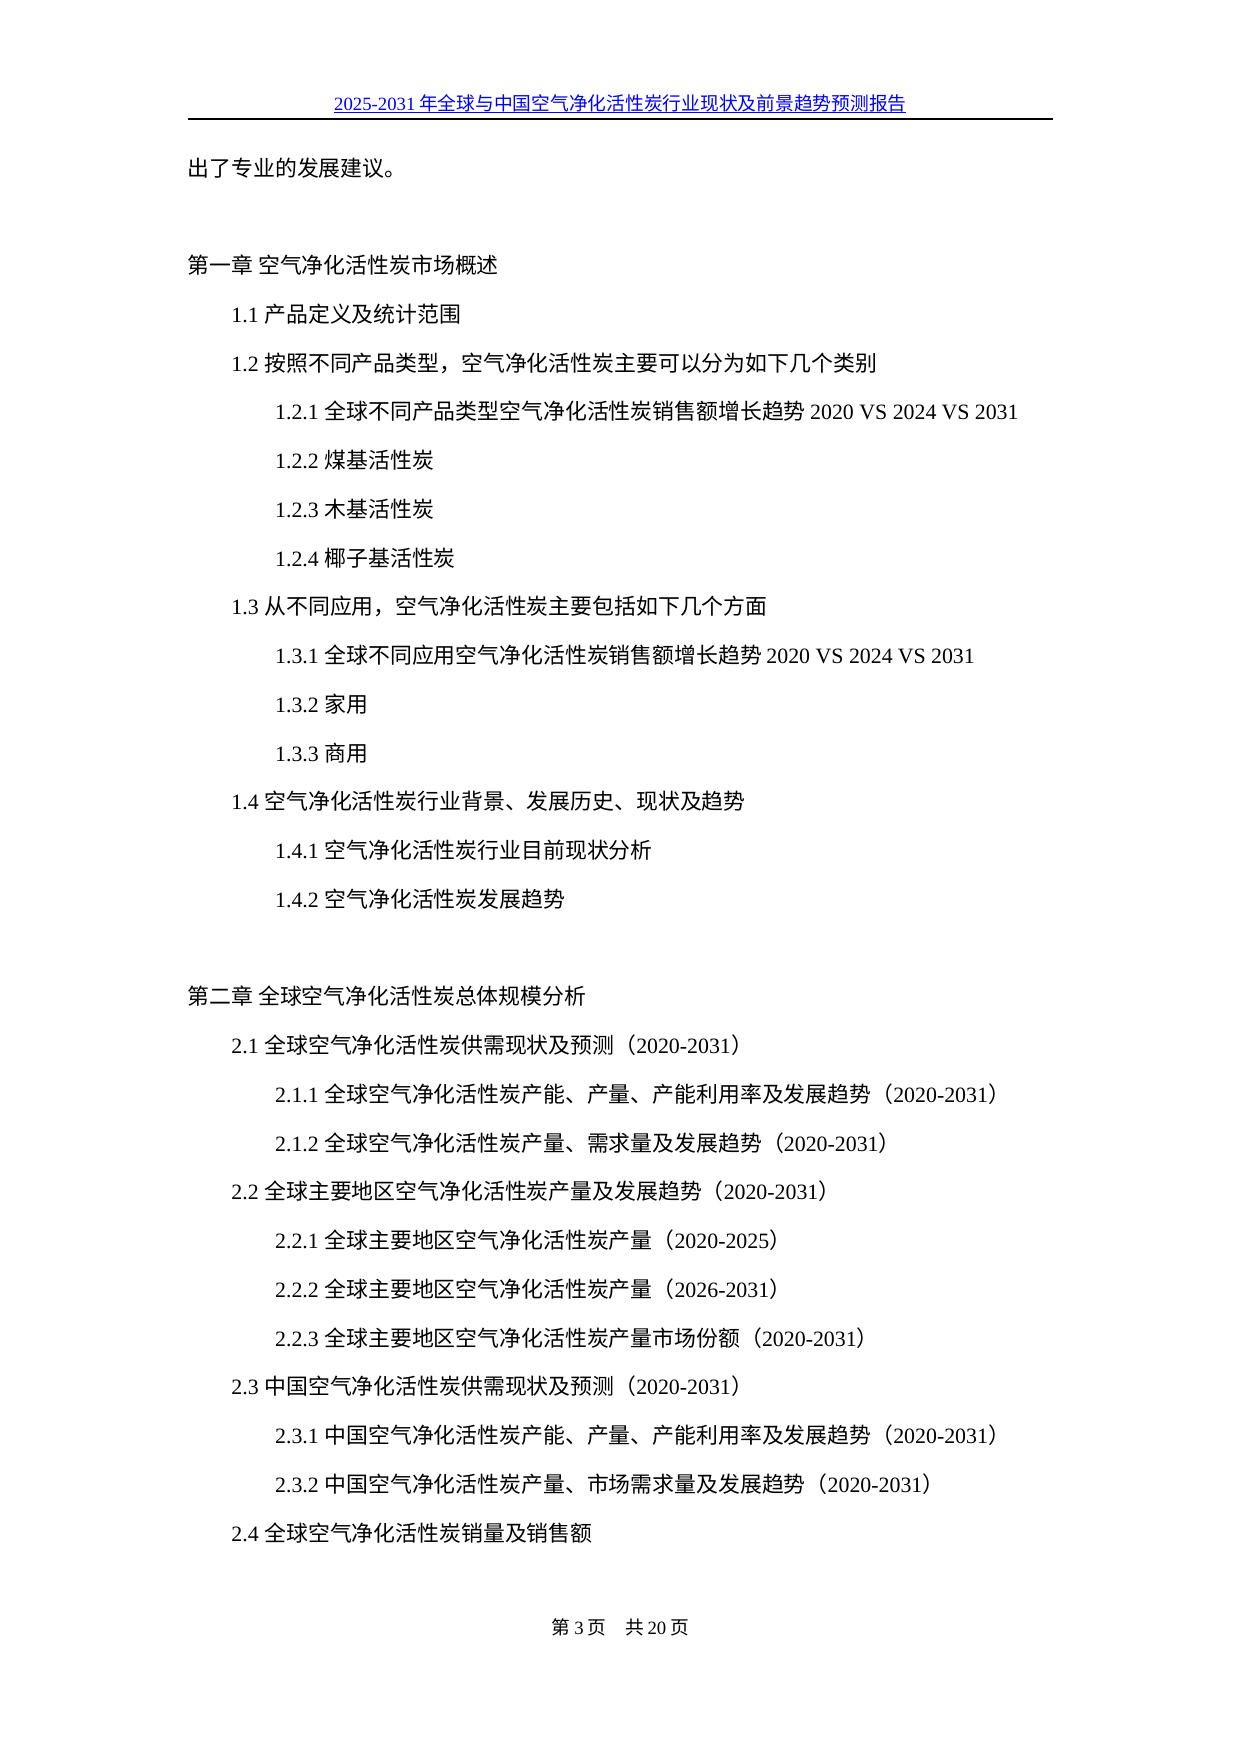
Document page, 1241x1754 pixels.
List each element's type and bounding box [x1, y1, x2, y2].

text [187, 150, 1053, 1548]
